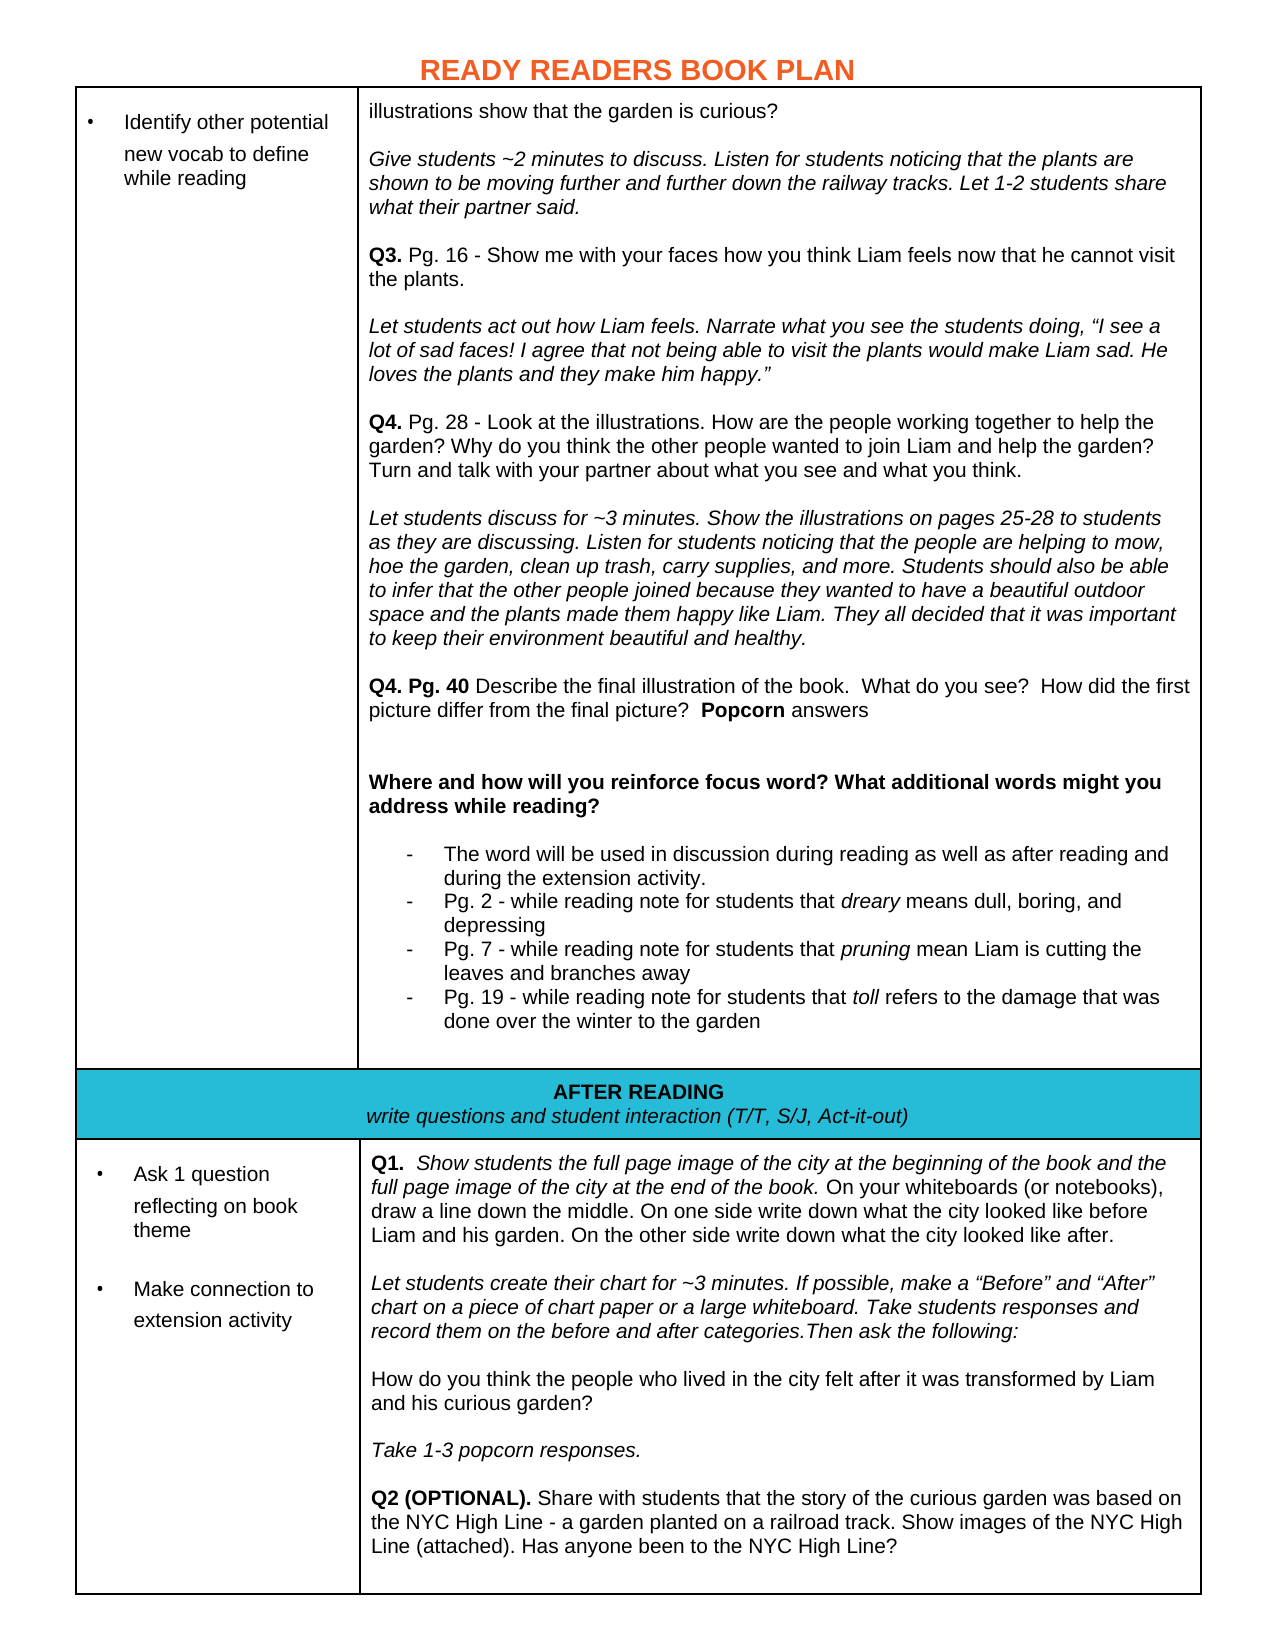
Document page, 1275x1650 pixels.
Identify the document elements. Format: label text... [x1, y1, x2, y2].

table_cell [361, 1140, 1200, 1592]
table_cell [359, 88, 1200, 1067]
table_cell AFTER READING write questions and student interaction (T/T, S/J, Act-it-out) [77, 1070, 1200, 1138]
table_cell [77, 88, 357, 1067]
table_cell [77, 1140, 359, 1592]
